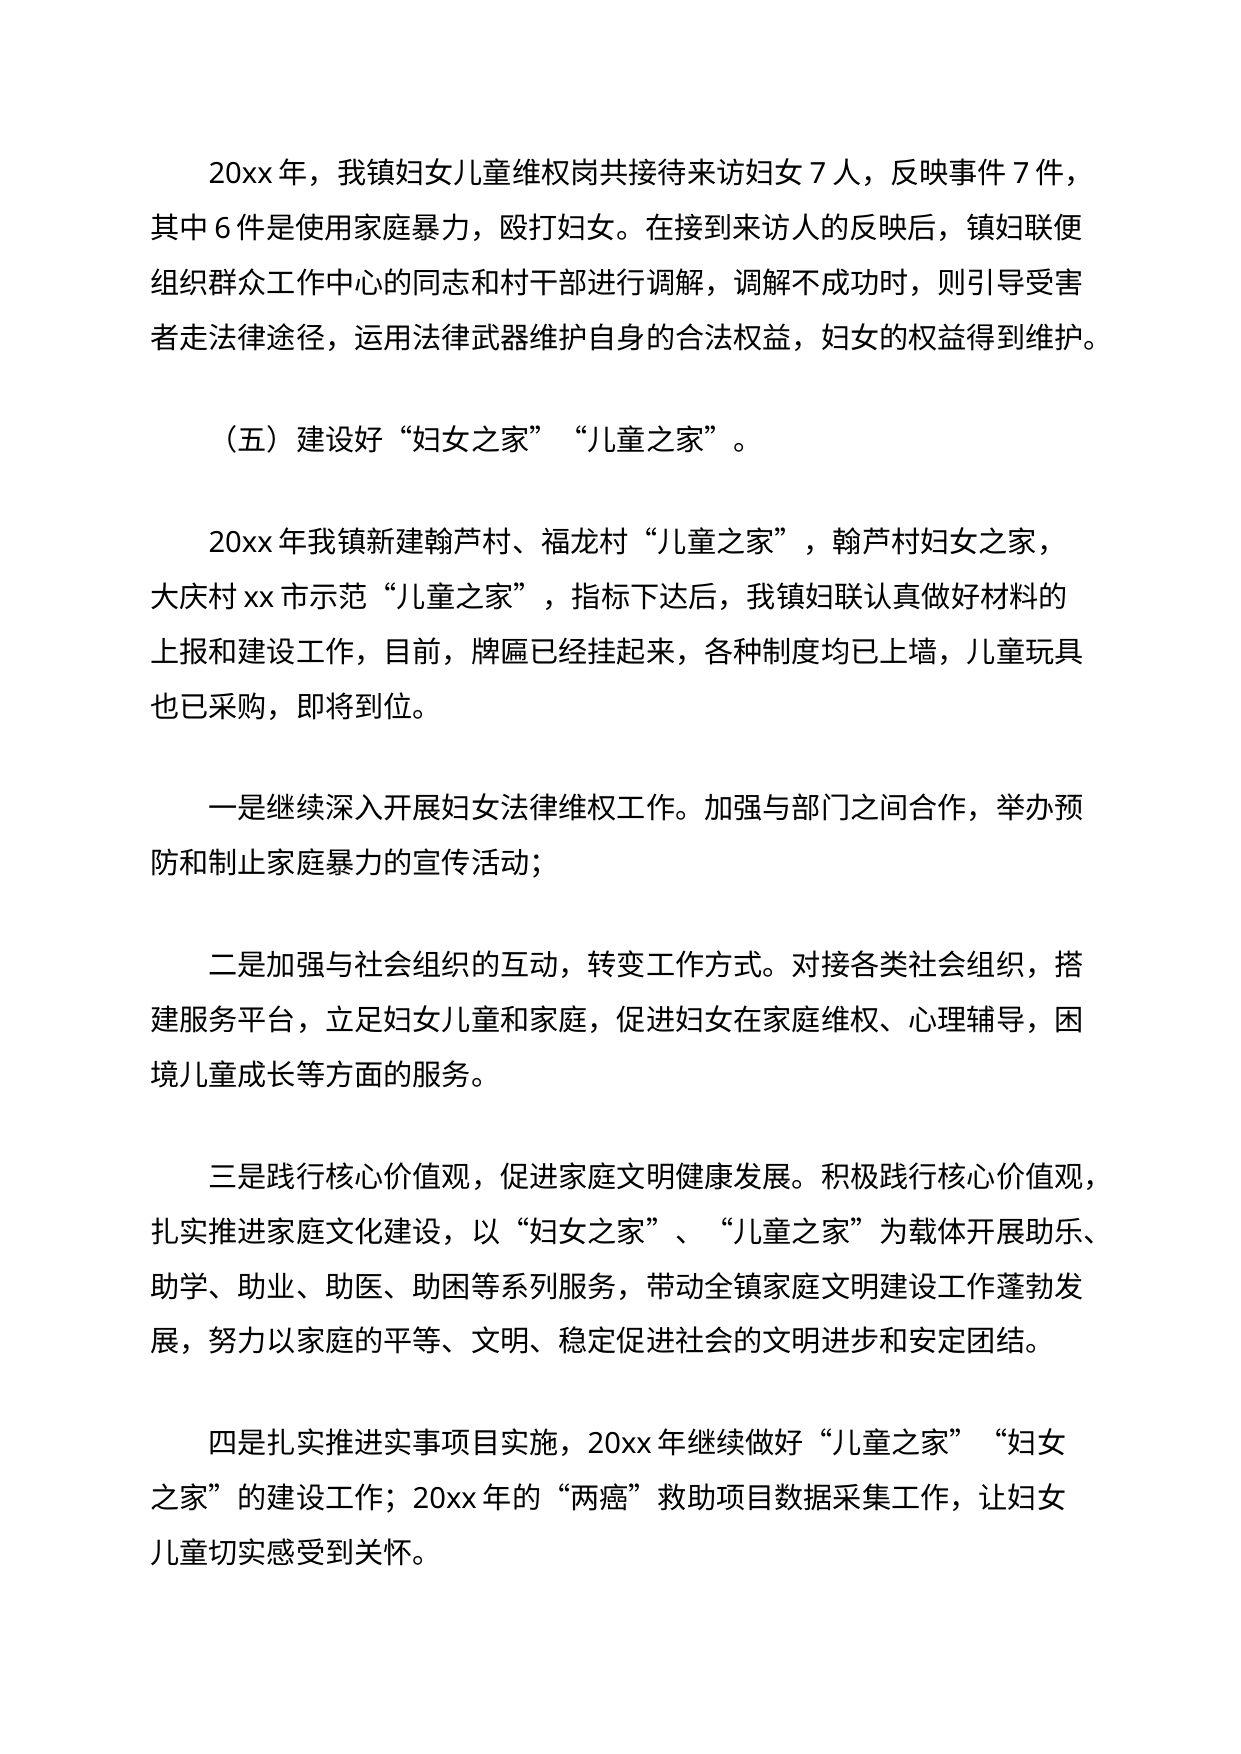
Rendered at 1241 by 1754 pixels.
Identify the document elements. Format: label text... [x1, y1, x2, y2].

text 二是加强与社会组织的互动，转变工作方式。对接各类社会组织，搭建服务平台，立足妇女儿童和家庭，促进妇女在家庭维权、心理辅导，困境儿童成长等方面的服务。 [150, 942, 1090, 1094]
text 20xx年我镇新建翰芦村、福龙村“儿童之家”，翰芦村妇女之家，大庆村xx市示范“儿童之家”，指标下达后，我镇妇联认真做好材料的上报和建设工作，目前，牌匾已经挂起来，各种制度均已上墙，儿童玩具也已采购，即将到位。 [150, 518, 1090, 726]
text 20xx年，我镇妇女儿童维权岗共接待来访妇女7人，反映事件7件，其中6件是使用家庭暴力，殴打妇女。在接到来访人的反映后，镇妇联便组织群众工作中心的同志和村干部进行调解，调解不成功时，则引导受害者走法律途径，运用法律武器维护自身的合法权益，妇女的权益得到维护。 [150, 150, 1090, 357]
text （五）建设好“妇女之家”“儿童之家”。 [150, 417, 1090, 459]
text 四是扎实推进实事项目实施，20xx年继续做好“儿童之家”“妇女之家”的建设工作；20xx年的“两癌”救助项目数据采集工作，让妇女儿童切实感受到关怀。 [150, 1420, 1090, 1572]
text 三是践行核心价值观，促进家庭文明健康发展。积极践行核心价值观，扎实推进家庭文化建设，以“妇女之家”、“儿童之家”为载体开展助乐、助学、助业、助医、助困等系列服务，带动全镇家庭文明建设工作蓬勃发展，努力以家庭的平等、文明、稳定促进社会的文明进步和安定团结。 [150, 1153, 1090, 1360]
text 一是继续深入开展妇女法律维权工作。加强与部门之间合作，举办预防和制止家庭暴力的宣传活动； [150, 785, 1090, 882]
